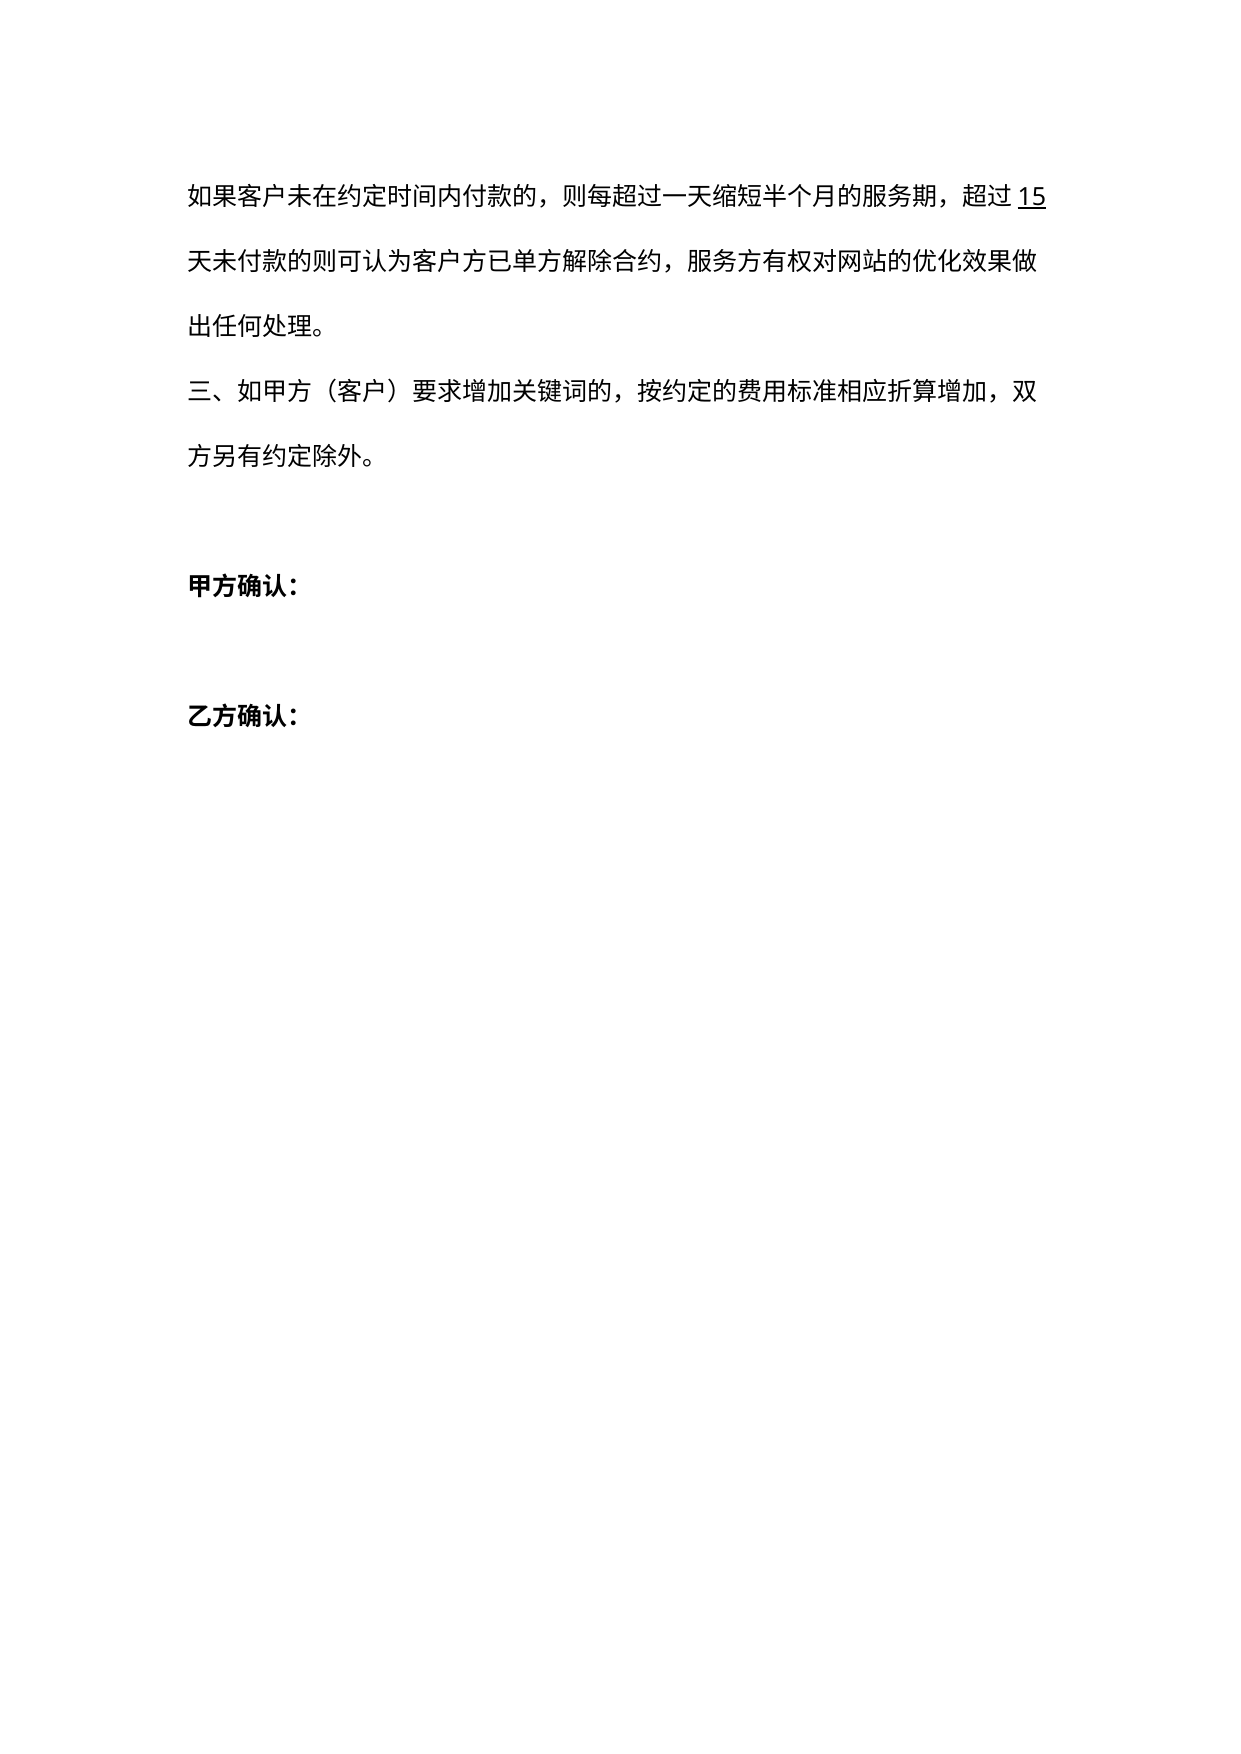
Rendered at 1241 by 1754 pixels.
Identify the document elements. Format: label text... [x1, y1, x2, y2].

text 乙方确认： [187, 682, 1053, 747]
text 甲方确认： [187, 552, 1053, 617]
text 三、如甲方（客户）要求增加关键词的，按约定的费用标准相应折算增加，双方另有约定除外。 [187, 357, 1053, 487]
text 如果客户未在约定时间内付款的，则每超过一天缩短半个月的服务期，超过15天未付款的则可认为客户方已单方解除合约，服务方有权对网站的优化效果做出任何处理。 [187, 162, 1053, 357]
